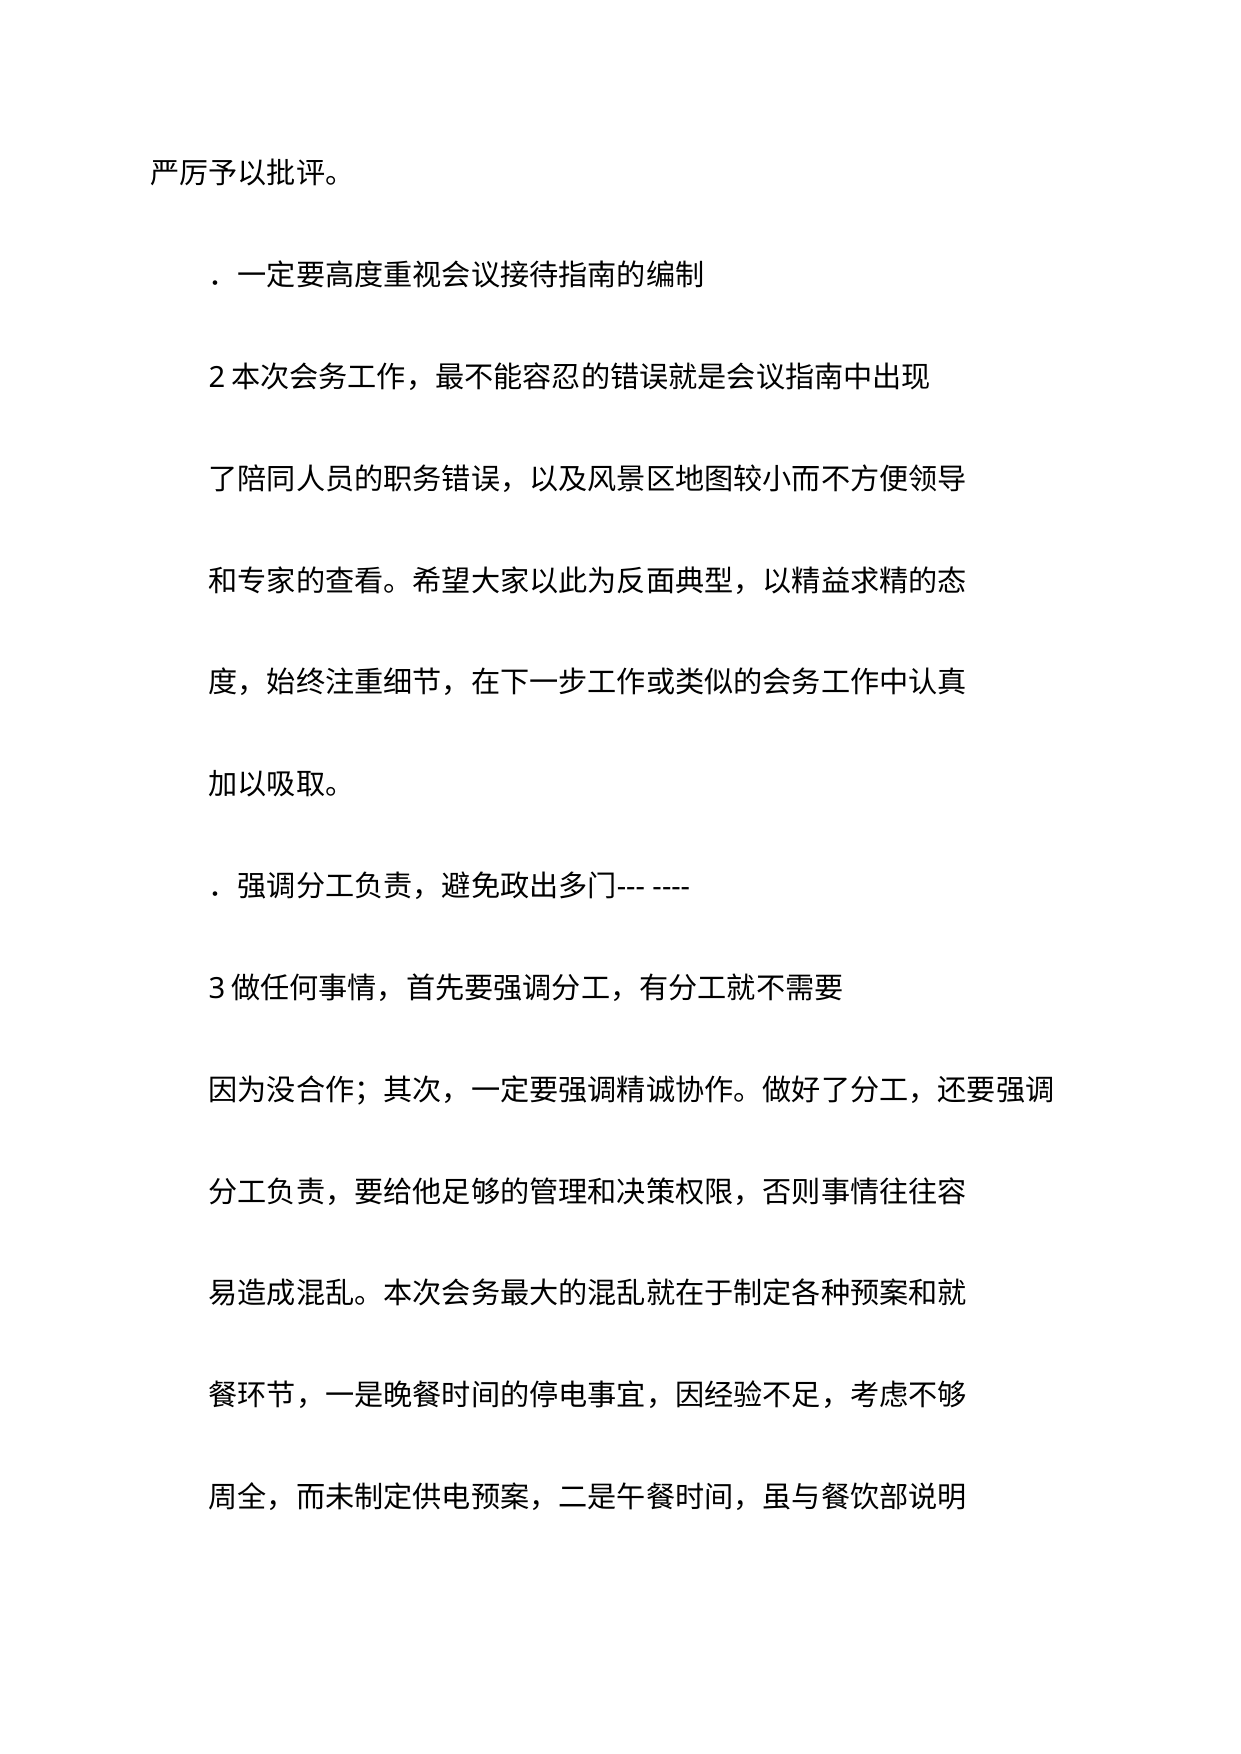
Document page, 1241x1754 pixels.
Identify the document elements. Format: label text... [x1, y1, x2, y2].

text 3做任何事情，首先要强调分工，有分工就不需要 [150, 964, 1090, 1007]
text 易造成混乱。本次会务最大的混乱就在于制定各种预案和就 [150, 1270, 1090, 1312]
text 加以吸取。 [150, 761, 1090, 803]
text 度，始终注重细节，在下一步工作或类似的会务工作中认真 [150, 659, 1090, 701]
text ．一定要高度重视会议接待指南的编制 [150, 252, 1090, 294]
text ．强调分工负责，避免政出多门--- ---- [150, 863, 1090, 905]
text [150, 150, 1090, 192]
text 因为没合作；其次，一定要强调精诚协作。做好了分工，还要强调 [150, 1067, 1090, 1109]
text 了陪同人员的职务错误，以及风景区地图较小而不方便领导 [150, 456, 1090, 498]
text 餐环节，一是晚餐时间的停电事宜，因经验不足，考虑不够 [150, 1372, 1090, 1414]
text 和专家的查看。希望大家以此为反面典型，以精益求精的态 [150, 557, 1090, 599]
text 周全，而未制定供电预案，二是午餐时间，虽与餐饮部说明 [150, 1474, 1090, 1516]
text 2本次会务工作，最不能容忍的错误就是会议指南中出现 [150, 353, 1090, 396]
text 分工负责，要给他足够的管理和决策权限，否则事情往往容 [150, 1168, 1090, 1211]
